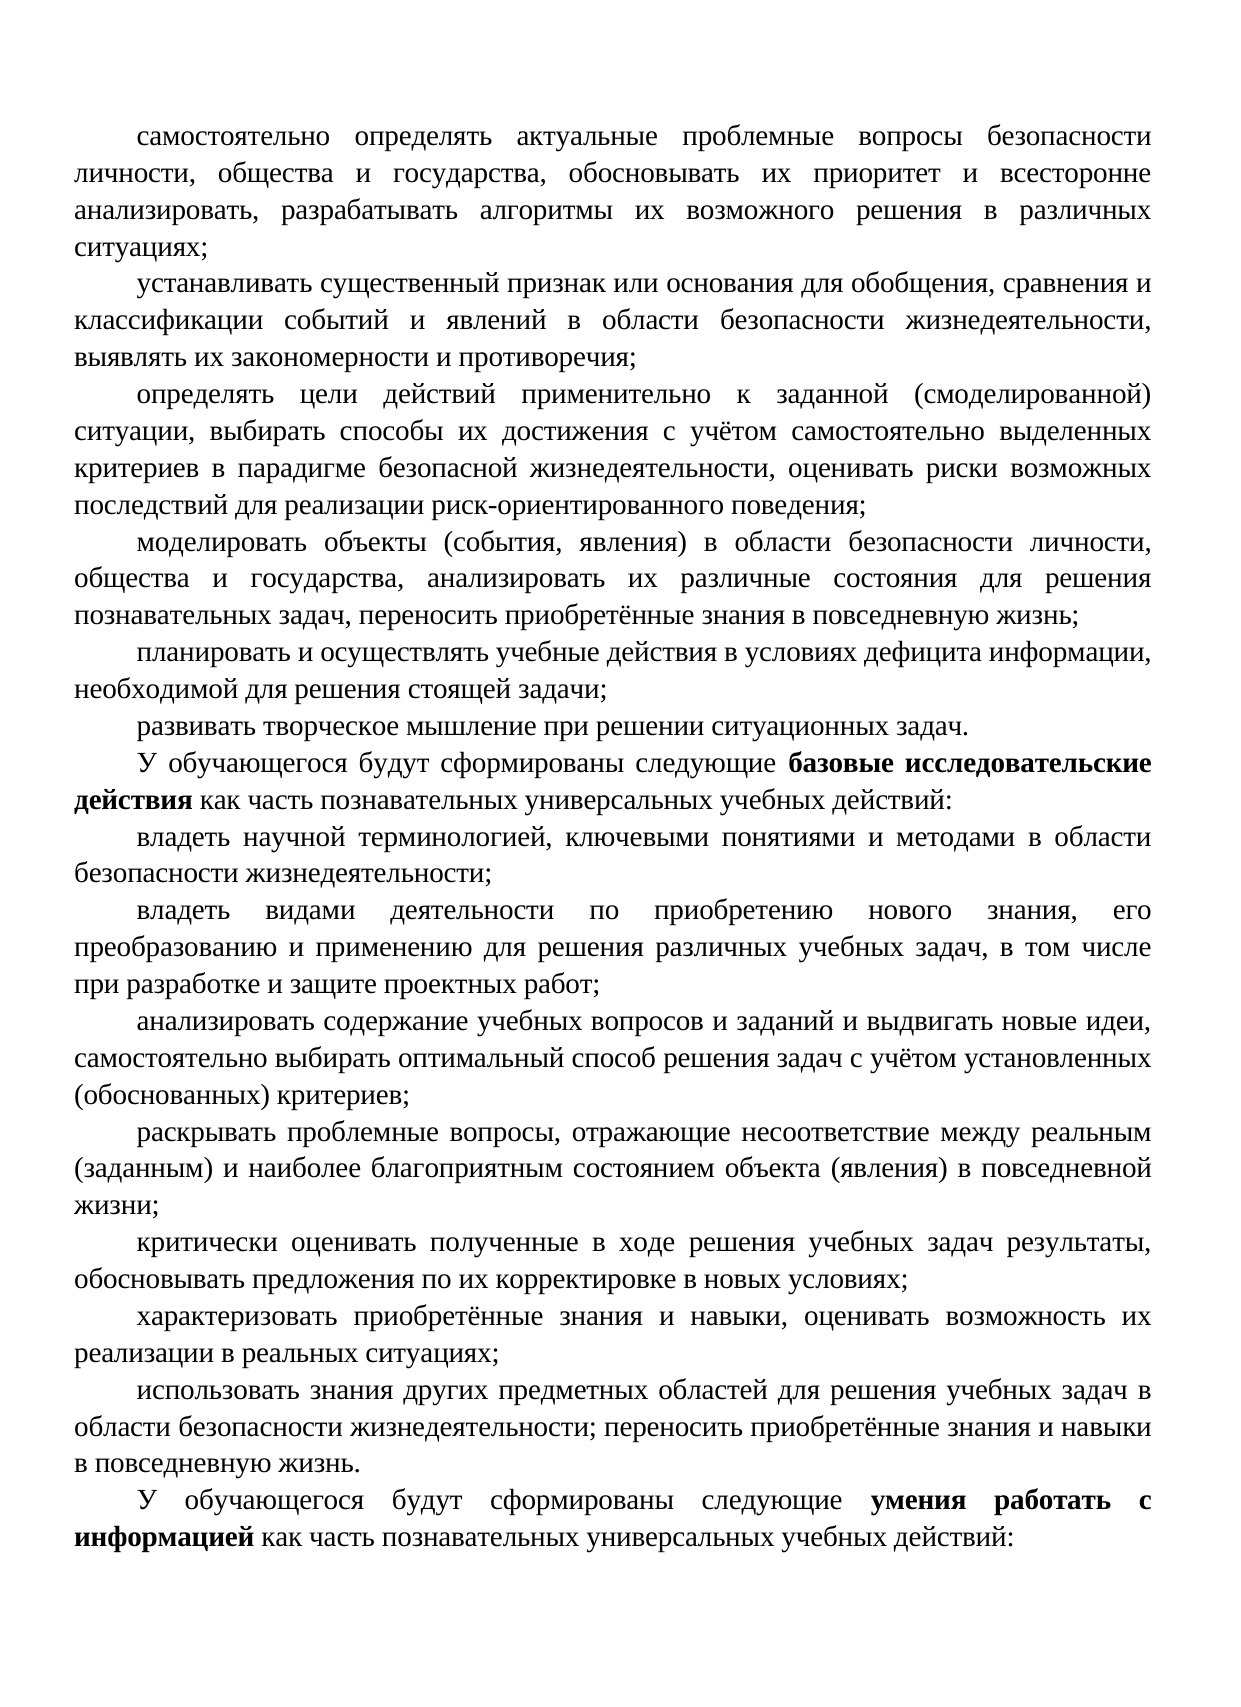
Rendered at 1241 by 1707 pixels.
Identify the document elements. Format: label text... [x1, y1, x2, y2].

text самостоятельно определять актуальные проблемные вопросы безопасности личности, общества и государства, обосновывать их приоритет и всесторонне анализировать, разрабатывать алгоритмы их возможного решения в различных ситуациях; [74, 118, 1152, 262]
text критически оценивать полученные в ходе решения учебных задач результаты, обосновывать предложения по их корректировке в новых условиях; [74, 1224, 1152, 1295]
text развивать творческое мышление при решении ситуационных задач. [74, 708, 1152, 742]
text раскрывать проблемные вопросы, отражающие несоответствие между реальным (заданным) и наиболее благоприятным состоянием объекта (явления) в повседневной жизни; [74, 1114, 1152, 1221]
text характеризовать приобретённые знания и навыки, оценивать возможность их реализации в реальных ситуациях; [74, 1298, 1152, 1368]
text определять цели действий применительно к заданной (смоделированной) ситуации, выбирать способы их достижения с учётом самостоятельно выделенных критериев в парадигме безопасной жизнедеятельности, оценивать риски возможных последствий для реализации риск-ориентированного поведения; [74, 376, 1152, 520]
text моделировать объекты (события, явления) в области безопасности личности, общества и государства, анализировать их различные состояния для решения познавательных задач, переносить приобретённые знания в повседневную жизнь; [74, 524, 1152, 631]
text использовать знания других предметных областей для решения учебных задач в области безопасности жизнедеятельности; переносить приобретённые знания и навыки в повседневную жизнь. [74, 1372, 1152, 1479]
text владеть видами деятельности по приобретению нового знания, его преобразованию и применению для решения различных учебных задач, в том числе при разработке и защите проектных работ; [74, 892, 1152, 1000]
text У обучающегося будут сформированы следующие умения работать с информацией как часть познавательных универсальных учебных действий: [74, 1482, 1152, 1553]
text владеть научной терминологией, ключевыми понятиями и методами в области безопасности жизнедеятельности; [74, 819, 1152, 889]
text планировать и осуществлять учебные действия в условиях дефицита информации, необходимой для решения стоящей задачи; [74, 634, 1152, 705]
text У обучающегося будут сформированы следующие базовые исследовательские действия как часть познавательных универсальных учебных действий: [74, 745, 1152, 815]
text анализировать содержание учебных вопросов и заданий и выдвигать новые идеи, самостоятельно выбирать оптимальный способ решения задач с учётом установленных (обоснованных) критериев; [74, 1003, 1152, 1110]
text устанавливать существенный признак или основания для обобщения, сравнения и классификации событий и явлений в области безопасности жизнедеятельности, выявлять их закономерности и противоречия; [74, 266, 1152, 373]
